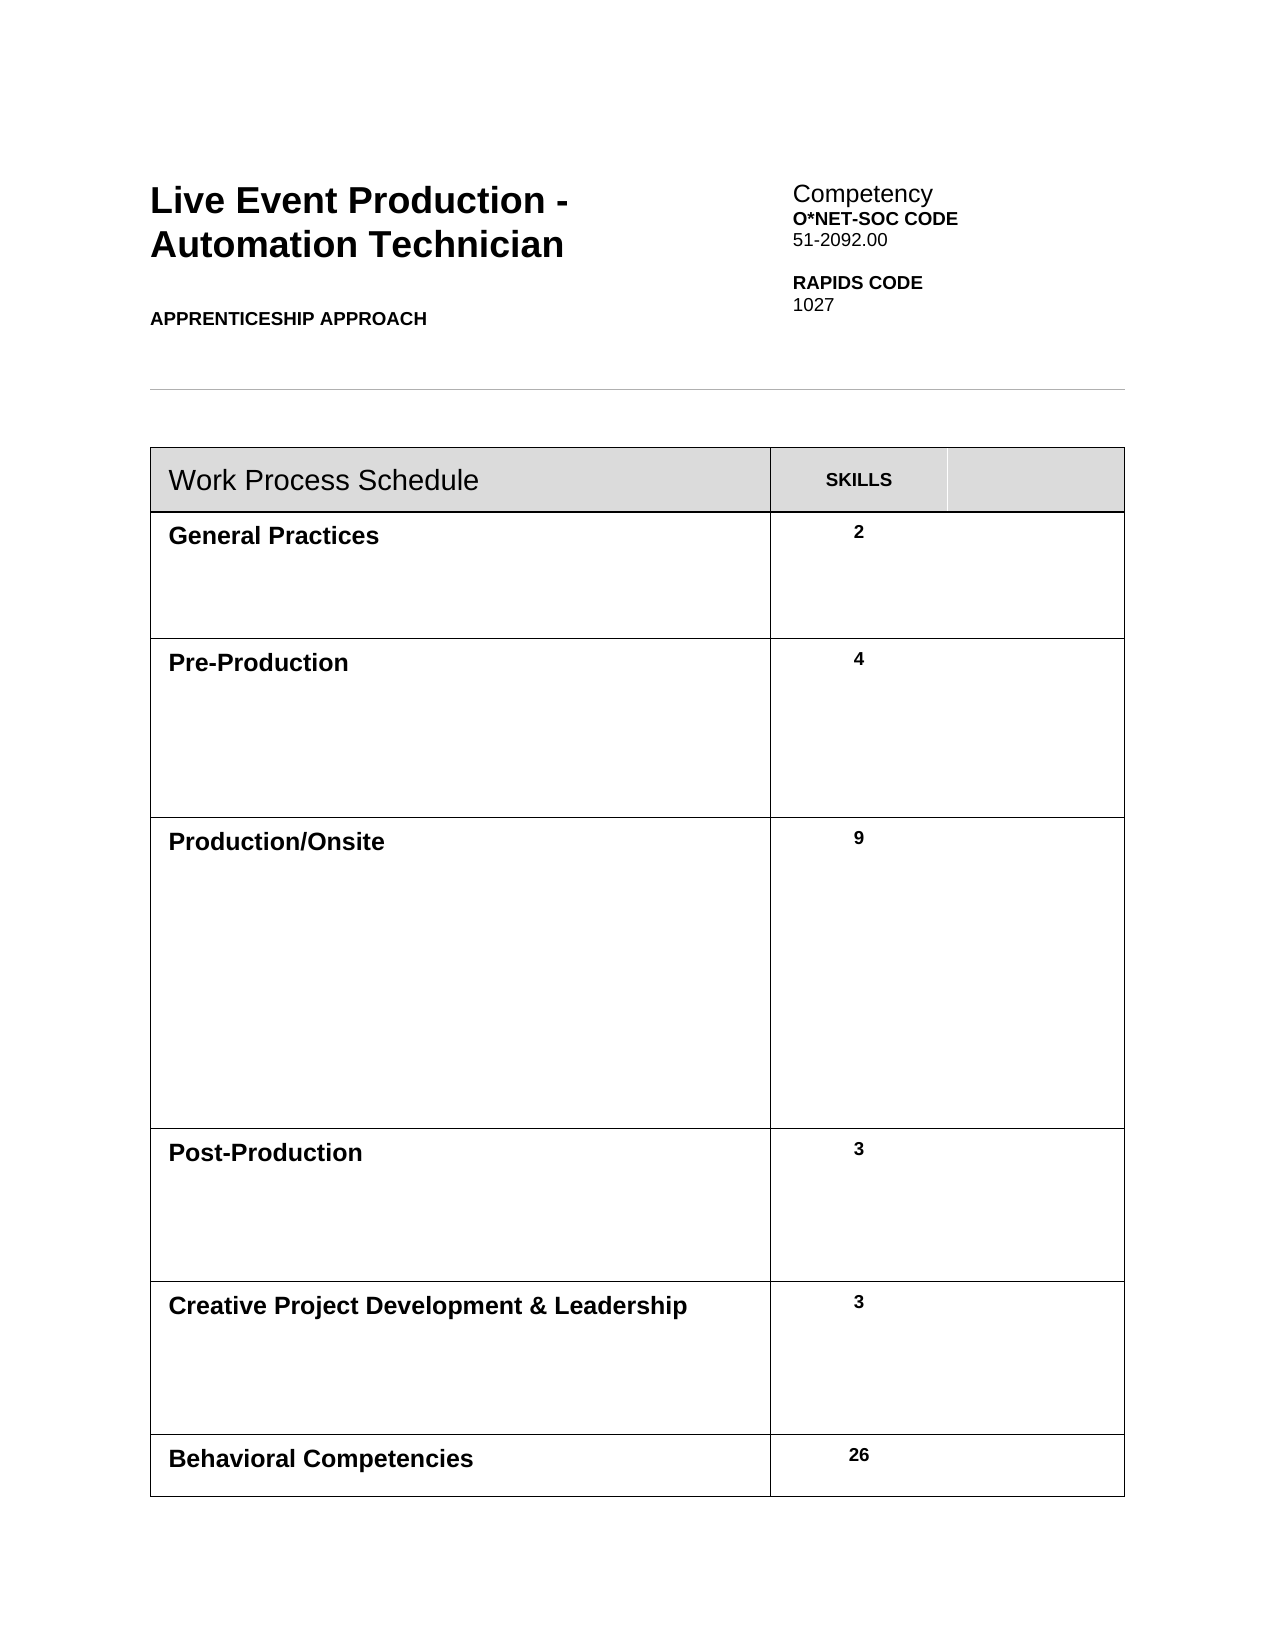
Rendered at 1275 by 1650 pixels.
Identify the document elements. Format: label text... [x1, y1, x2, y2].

text 1027 [793, 294, 1125, 315]
table_cell 2 [771, 513, 947, 638]
table_cell [948, 639, 1124, 817]
table_cell Post-Production Demonstrate ability to coordinate technical post-production process and manage multiple creatives, clients, and stakeholders (e.g., invoicing on time, managing work/life, properly managing calendars, not backing out of gigs last minute, creating "as built" drawings). Accept critique and apply feedback to improve skills and understand the live production process. Demonstrate ability to receive constructive and useful feedback when appropriate (e.g., postmortems). [151, 1129, 770, 1281]
text RAPIDS CODE [793, 272, 1125, 294]
table_cell Pre-Production Demonstrate a working understanding of the phases of project workflow (e.g., reading a call sheet, who their person of contact onsite is, etc.) Apply a working understanding of common live production hardware and equipment. Demonstrate a working understanding of common software (e.g., Navigator, iQ, Kinesys, Raynok, PreViz Software, Word, Excel, Dropbox, G-Suite, Master Tour, Vectorworks, AutoCAD). Apply a working understanding of the production planning process (e.g., reading a plot, creating, and reading a cable plan, email communications, managing a calendar, coordinating with production contacts -venue, vendors, production, creative, etc.). [151, 639, 770, 817]
table_cell [948, 1435, 1124, 1496]
text 51-2092.00 [793, 229, 1125, 251]
table_cell 3 [771, 1282, 947, 1434]
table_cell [151, 1435, 770, 1496]
table_cell [948, 1129, 1124, 1281]
table_cell 9 [771, 818, 947, 1128]
table_cell [948, 818, 1124, 1128]
table_cell 4 [771, 639, 947, 817]
table_header SKILLS [771, 448, 947, 511]
table_cell 3 [771, 1129, 947, 1281]
text Live Event Production - Automation Technician [150, 179, 719, 265]
table_cell [948, 1282, 1124, 1434]
table_header [948, 448, 1124, 511]
table_cell Creative Project Development & Leadership Demonstrate ability to delegate tasks without micromanaging Integrate an understanding of industry standard technology and best practices on multiple productions. Demonstrate the ability to efficiently bring a task to completion without hindering others, in a timely manner, and with minimal supervision. [151, 1282, 770, 1434]
table_cell Production/Onsite Demonstrate ability to communicate and work with others (e.g., Designers, Artists, PMs, Fire Marshal, Local License) Demonstrate ability to use basic tools (truss wrenches, hand tools, multi meter, etc.). Demonstrate understanding of common venue layouts (e.g., loading dock, production offices, power disconnects, catering). Clear understanding of loading/unloading trucks and staging gear into venues Demonstrate best practices for the troubleshooting workflow. Apply essential aspects of time management (e.g., getting to a crew call on time, knowing when to ask for help, etc.) Understanding of rescue process Maintains ability to work under pressure while remaining proactive, organized, and communicative Demonstrate a working understanding of how to successfully load-in, build, test, and load-out production automation (unloading/loading trucks, coordinating stagehands, order of operations, interdepartmental coordination, etc.) [151, 818, 770, 1128]
table_cell [948, 513, 1124, 638]
table_cell General Practices Demonstrate a working understanding of electricity and its dangers. Demonstrate a working understanding of utilities and its dangers. [151, 513, 770, 638]
text Competency [793, 179, 1125, 207]
text APPRENTICESHIP APPROACH [150, 308, 719, 330]
table_cell 26 [771, 1435, 947, 1496]
text O*NET-SOC CODE [793, 207, 1125, 229]
table_header Work Process Schedule [151, 448, 770, 511]
